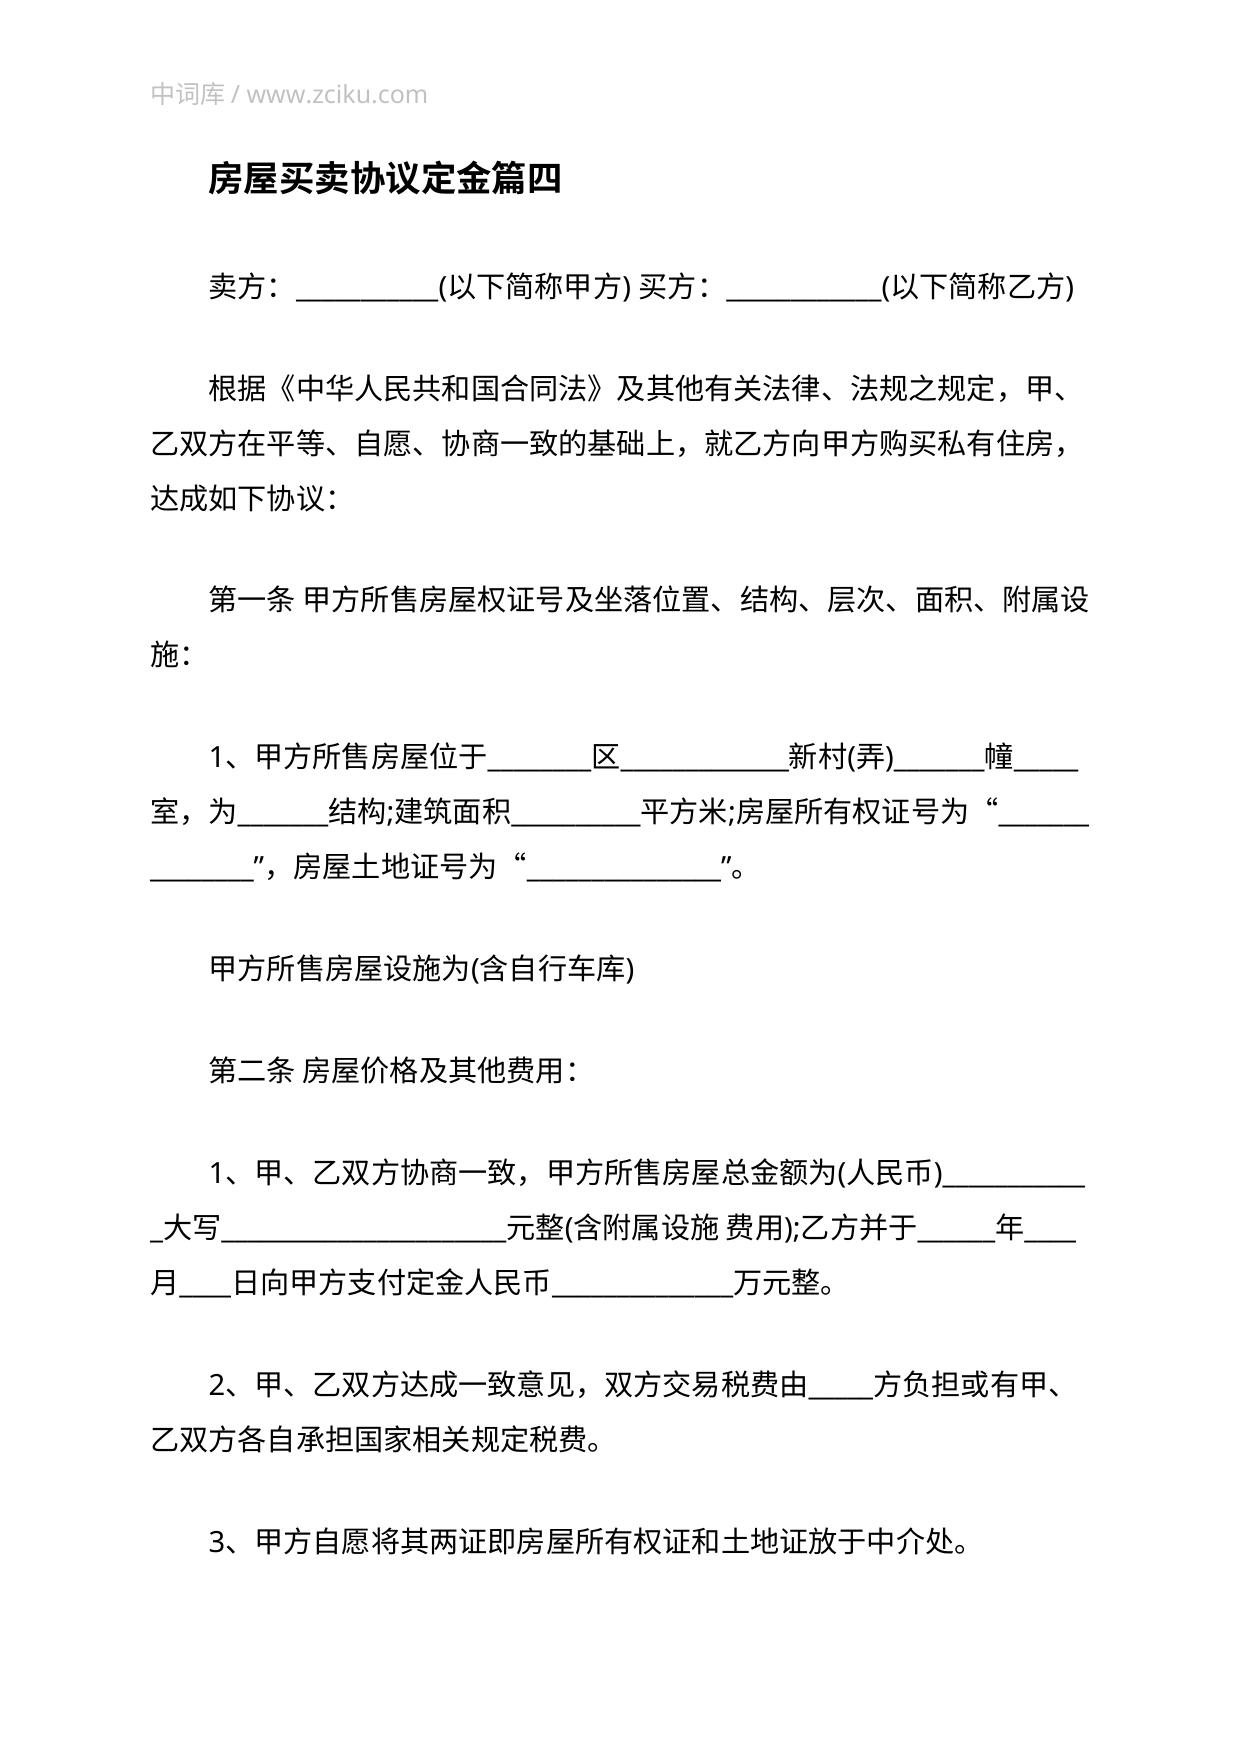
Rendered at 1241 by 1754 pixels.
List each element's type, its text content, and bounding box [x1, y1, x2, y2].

text 1、甲方所售房屋位于________区_____________新村(弄)_______幢_____室，为_______结构;建筑面积__________平方米;房屋所有权证号为“_______________”，房屋土地证号为“_______________”。 [150, 734, 1090, 886]
text 甲方所售房屋设施为(含自行车库) [150, 946, 1090, 988]
text 根据《中华人民共和国合同法》及其他有关法律、法规之规定，甲、乙双方在平等、自愿、协商一致的基础上，就乙方向甲方购买私有住房，达成如下协议： [150, 365, 1090, 517]
text 房屋买卖协议定金篇四 [150, 150, 1090, 201]
text 1、甲、乙双方协商一致，甲方所售房屋总金额为(人民币)____________大写______________________元整(含附属设施 费用);乙方并于______年____月____日向甲方支付定金人民币______________万元整。 [150, 1149, 1090, 1302]
text 第二条 房屋价格及其他费用： [150, 1048, 1090, 1090]
text 第一条 甲方所售房屋权证号及坐落位置、结构、层次、面积、附属设施： [150, 577, 1090, 674]
text 卖方：___________(以下简称甲方) 买方：____________(以下简称乙方) [150, 263, 1090, 306]
text 3、甲方自愿将其两证即房屋所有权证和土地证放于中介处。 [150, 1518, 1090, 1561]
text 2、甲、乙双方达成一致意见，双方交易税费由_____方负担或有甲、乙双方各自承担国家相关规定税费。 [150, 1361, 1090, 1459]
